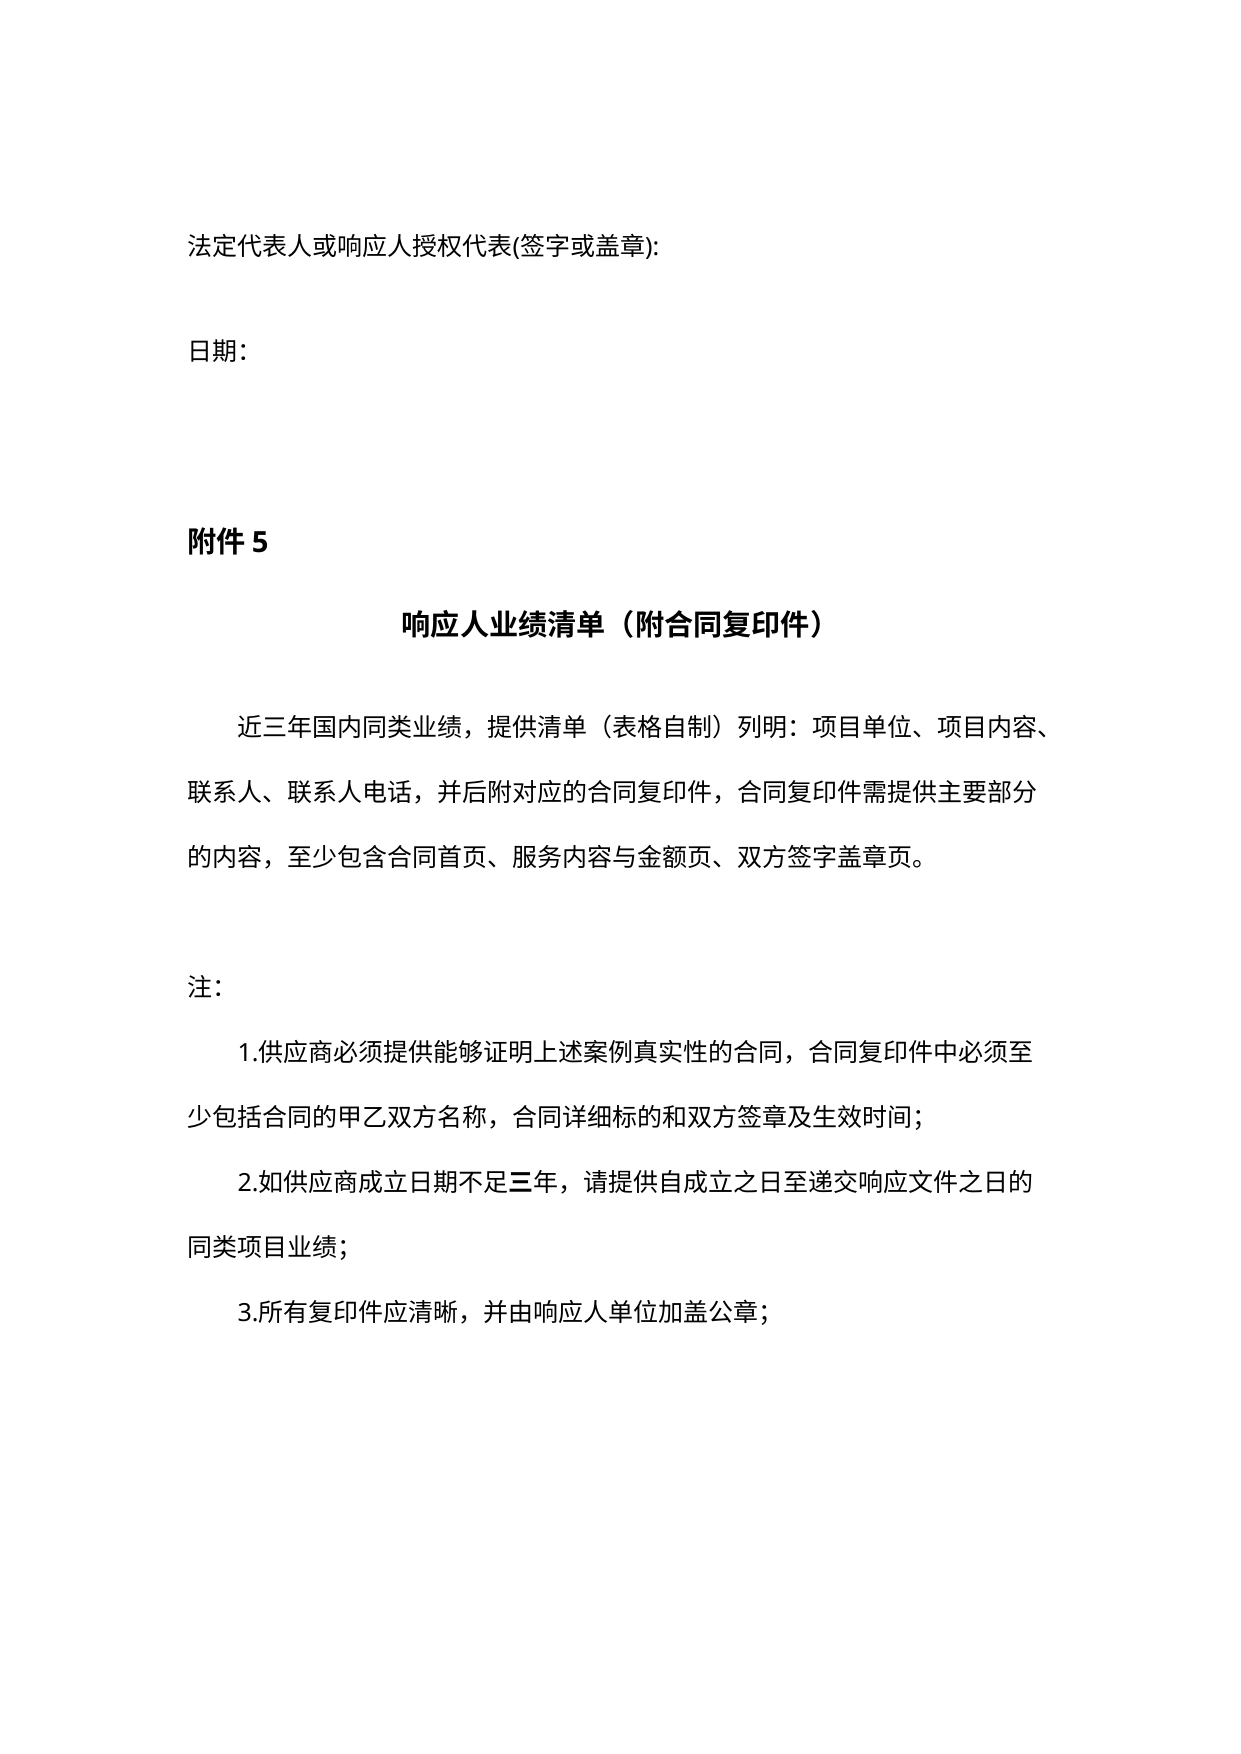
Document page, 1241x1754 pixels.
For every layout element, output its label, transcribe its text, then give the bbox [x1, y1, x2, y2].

text 附件5 [187, 519, 1053, 560]
text 法定代表人或响应人授权代表(签字或盖章): [187, 214, 1053, 266]
text 日期： [187, 318, 1053, 370]
text 1.供应商必须提供能够证明上述案例真实性的合同，合同复印件中必须至少包括合同的甲乙双方名称，合同详细标的和双方签章及生效时间； [187, 1018, 1053, 1148]
text 3.所有复印件应清晰，并由响应人单位加盖公章； [187, 1278, 1053, 1343]
text 响应人业绩清单（附合同复印件） [187, 602, 1053, 644]
text 近三年国内同类业绩，提供清单（表格自制）列明：项目单位、项目内容、联系人、联系人电话，并后附对应的合同复印件，合同复印件需提供主要部分的内容，至少包含合同首页、服务内容与金额页、双方签字盖章页。 [187, 693, 1053, 888]
text 2.如供应商成立日期不足三年，请提供自成立之日至递交响应文件之日的同类项目业绩； [187, 1148, 1053, 1278]
text 注： [187, 953, 1053, 1018]
